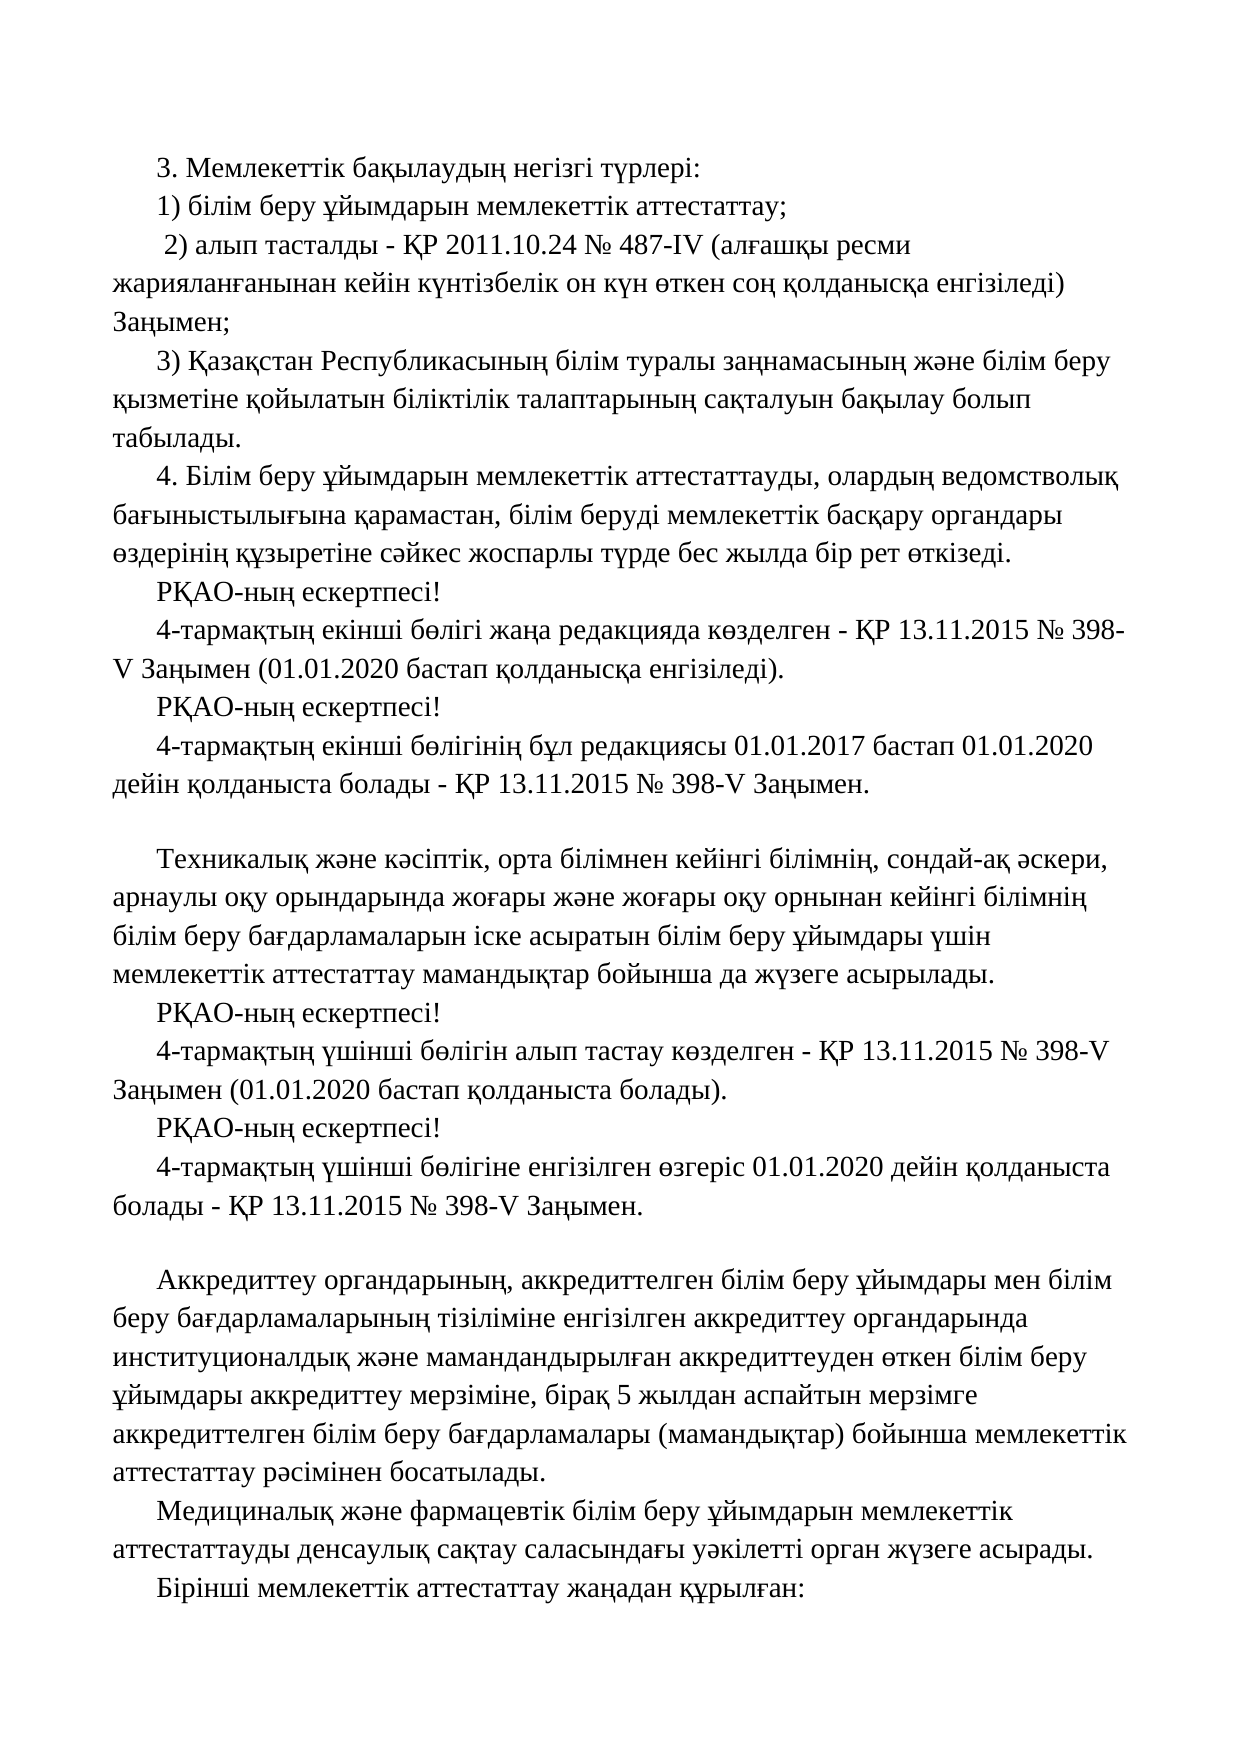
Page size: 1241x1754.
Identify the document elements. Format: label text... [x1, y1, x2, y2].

text Техникалық және кәсіптік, орта білімнен кейінгі білімнің, сондай-ақ әскери, арнаулы оқу орындарында жоғары және жоғары оқу орнынан кейінгі білімнің білім беру бағдарламаларын іске асыратын білім беру ұйымдары үшін мемлекеттік аттестаттау мамандықтар бойынша да жүзеге асырылады. [112, 841, 1128, 990]
text 2) алып тасталды - ҚР 2011.10.24 № 487-ІV (алғашқы ресми жарияланғанынан кейін күнтiзбелiк он күн өткен соң қолданысқа енгiзiледi) Заңымен; [112, 227, 1128, 338]
text Бірінші мемлекеттік аттестаттау жаңадан құрылған: [112, 1570, 1128, 1604]
text 1) білім беру ұйымдарын мемлекеттік аттестаттау; [112, 188, 1128, 222]
text Аккредиттеу органдарының, аккредиттелген білім беру ұйымдары мен білім беру бағдарламаларының тізіліміне енгізілген аккредиттеу органдарында институционалдық және мамандандырылған аккредиттеуден өткен білім беру ұйымдары аккредиттеу мерзіміне, бірақ 5 жылдан аспайтын мерзімге аккредиттелген білім беру бағдарламалары (мамандықтар) бойынша мемлекеттік аттестаттау рәсімінен босатылады. [112, 1262, 1128, 1488]
text РҚАО-ның ескертпесі! 4-тармақтың үшінші бөлігін алып тастау көзделген - ҚР 13.11.2015 № 398-V Заңымен (01.01.2020 бастап қолданыста болады). РҚАО-ның ескертпесі! 4-тармақтың үшінші бөлігіне енгізілген өзгеріс 01.01.2020 дейін қолданыста болады - ҚР 13.11.2015 № 398-V Заңымен. [112, 995, 1128, 1257]
text РҚАО-ның ескертпесі! 4-тармақтың екінші бөлігі жаңа редакцияда көзделген - ҚР 13.11.2015 № 398-V Заңымен (01.01.2020 бастап қолданысқа енгізіледі). РҚАО-ның ескертпесі! 4-тармақтың екінші бөлігінің бұл редакциясы 01.01.2017 бастап 01.01.2020 дейін қолданыста болады - ҚР 13.11.2015 № 398-V Заңымен. [112, 574, 1128, 836]
text 3) Қазақстан Республикасының білім туралы заңнамасының және білім беру қызметіне қойылатын біліктілік талаптарының сақталуын бақылау болып табылады. [112, 343, 1128, 453]
text 4. Білім беру ұйымдарын мемлекеттік аттестаттауды, олардың ведомстволық бағыныстылығына қарамастан, білім беруді мемлекеттік басқару органдары өздерінің құзыретіне сәйкес жоспарлы түрде бес жылда бір рет өткізеді. [112, 458, 1128, 569]
text 3. Мемлекеттік бақылаудың негізгі түрлері: [112, 150, 1128, 183]
text Медициналық және фармацевтік білім беру ұйымдарын мемлекеттік аттестаттауды денсаулық сақтау саласындағы уәкілетті орган жүзеге асырады. [112, 1493, 1128, 1565]
